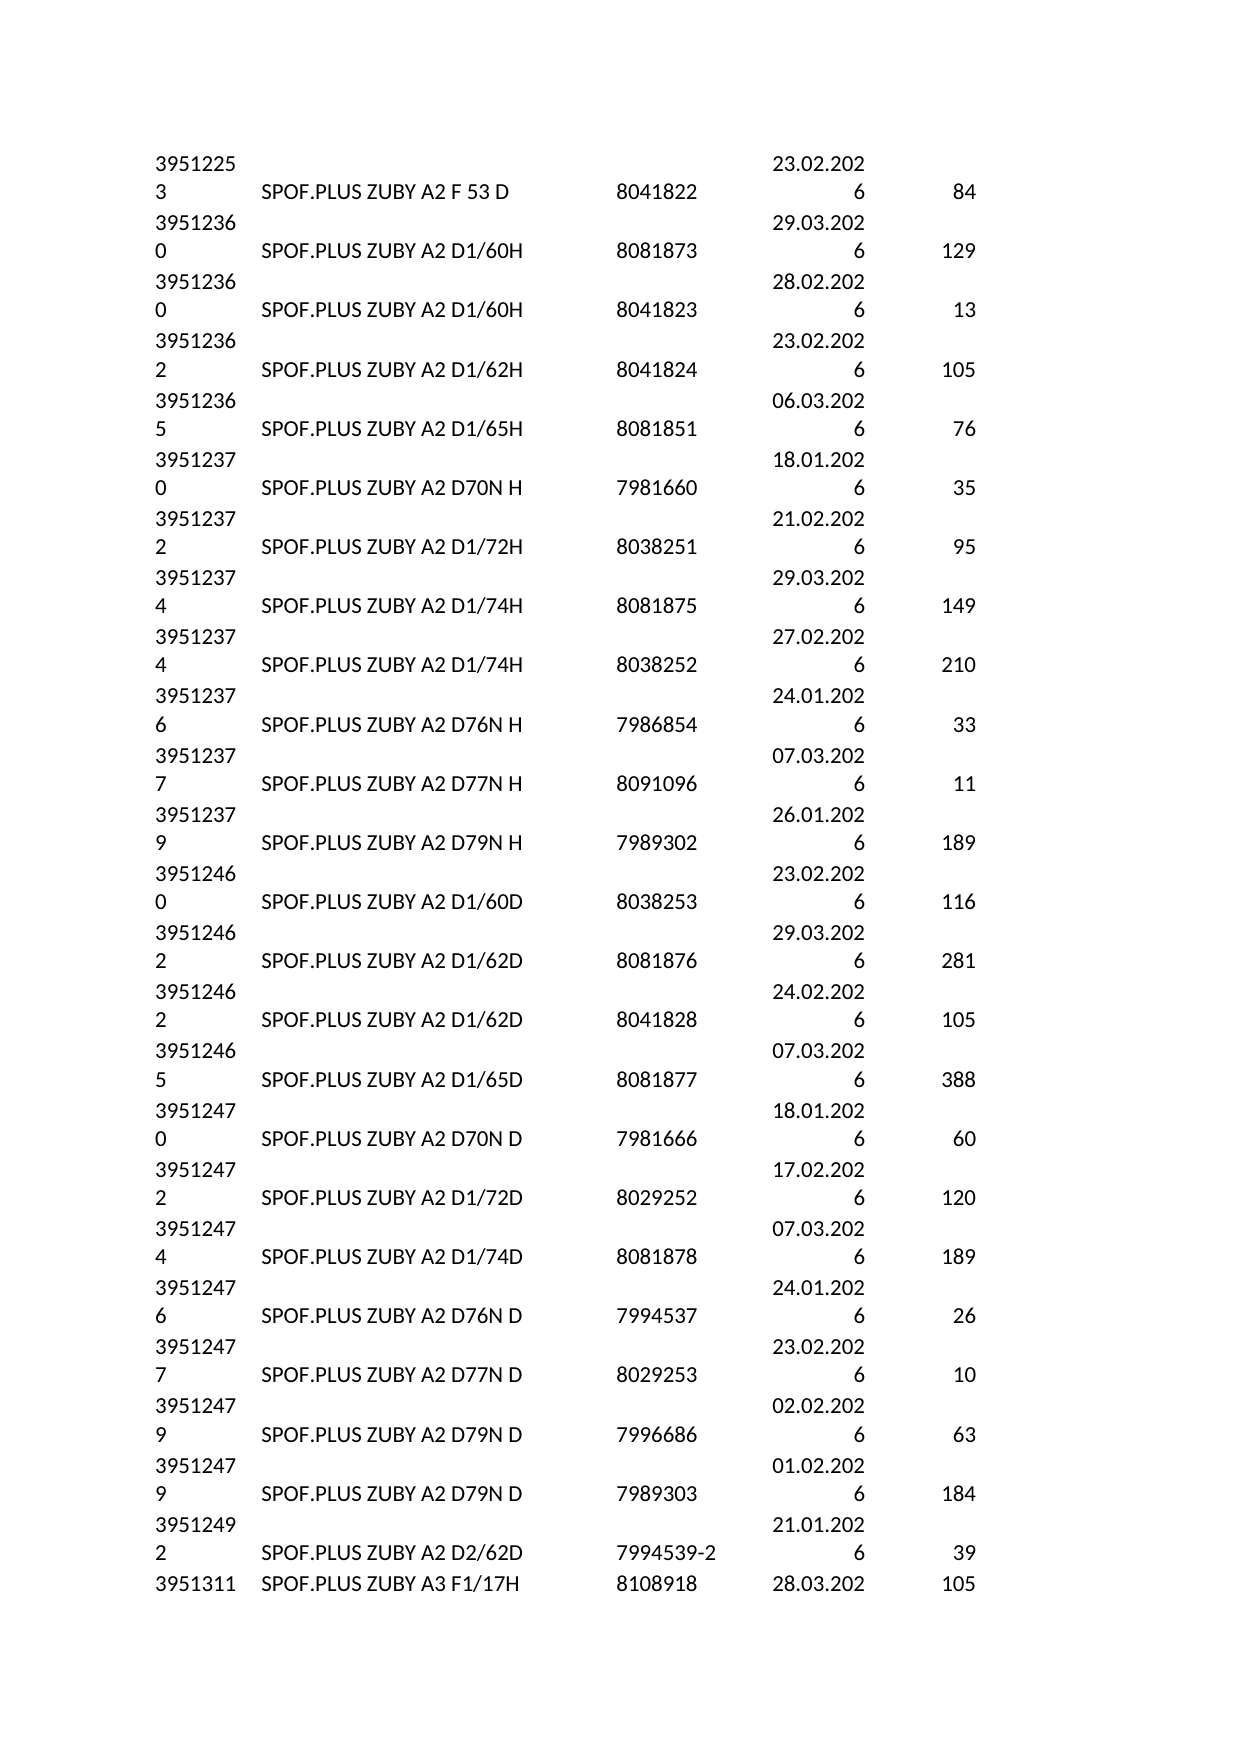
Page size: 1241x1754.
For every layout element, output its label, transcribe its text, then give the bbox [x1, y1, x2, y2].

table_cell SPOF.PLUS ZUBY A2 D70N H [254, 444, 609, 503]
table_cell 39513117 [148, 1568, 254, 1599]
table_cell 39512472 [148, 1154, 254, 1213]
table_cell 189 [872, 1213, 983, 1272]
table_cell 35 [872, 444, 983, 503]
table_cell SPOF.PLUS ZUBY A2 D79N D [254, 1390, 609, 1449]
table_cell SPOF.PLUS ZUBY A2 D1/65D [254, 1035, 609, 1094]
table_cell 8081851 [609, 384, 754, 443]
table_cell 7981666 [609, 1094, 754, 1153]
table_cell 184 [872, 1449, 983, 1508]
table_cell 8081878 [609, 1213, 754, 1272]
table_cell SPOF.PLUS ZUBY A2 D1/62H [254, 325, 609, 384]
table_cell 116 [872, 858, 983, 917]
table_cell 8081876 [609, 917, 754, 976]
table_cell 39512479 [148, 1449, 254, 1508]
table_cell 63 [872, 1390, 983, 1449]
table_cell 07.03.2026 [754, 1213, 872, 1272]
table_cell 7989302 [609, 799, 754, 858]
table_cell 21.01.2026 [754, 1509, 872, 1568]
table_cell 01.02.2026 [754, 1449, 872, 1508]
table_cell 8081873 [609, 207, 754, 266]
table_cell 23.02.2026 [754, 858, 872, 917]
table_cell 29.03.2026 [754, 917, 872, 976]
table_cell 281 [872, 917, 983, 976]
table_cell 21.02.2026 [754, 503, 872, 562]
table_cell 8081875 [609, 562, 754, 621]
table_cell SPOF.PLUS ZUBY A2 D1/62D [254, 917, 609, 976]
table_cell 39512476 [148, 1272, 254, 1331]
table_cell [254, 1568, 609, 1599]
table_cell 105 [872, 1568, 983, 1599]
table_cell SPOF.PLUS ZUBY A2 D77N D [254, 1331, 609, 1390]
table_cell 39512374 [148, 562, 254, 621]
table_cell 8091096 [609, 739, 754, 798]
table_cell 8029253 [609, 1331, 754, 1390]
table_cell 60 [872, 1094, 983, 1153]
table_cell 39512370 [148, 444, 254, 503]
table_cell SPOF.PLUS ZUBY A2 D1/60D [254, 858, 609, 917]
table_cell 39512379 [148, 799, 254, 858]
table_cell 8081877 [609, 1035, 754, 1094]
table_cell SPOF.PLUS ZUBY A2 D1/65H [254, 384, 609, 443]
table_cell 29.03.2026 [754, 562, 872, 621]
table_cell 39512372 [148, 503, 254, 562]
table_cell 26 [872, 1272, 983, 1331]
table_cell 24.01.2026 [754, 680, 872, 739]
table_cell 120 [872, 1154, 983, 1213]
table_cell 27.02.2026 [754, 621, 872, 680]
table_cell SPOF.PLUS ZUBY A2 D1/62D [254, 976, 609, 1035]
table_cell 39512460 [148, 858, 254, 917]
table_cell 8038251 [609, 503, 754, 562]
table_cell SPOF.PLUS ZUBY A2 D2/62D [254, 1509, 609, 1568]
table_cell 24.02.2026 [754, 976, 872, 1035]
table_cell 39512374 [148, 621, 254, 680]
table_cell 8029252 [609, 1154, 754, 1213]
table_cell 388 [872, 1035, 983, 1094]
table_cell 26.01.2026 [754, 799, 872, 858]
table_cell 39512253 [148, 148, 254, 207]
table_cell 06.03.2026 [754, 384, 872, 443]
table_cell SPOF.PLUS ZUBY A2 D76N D [254, 1272, 609, 1331]
table_cell 07.03.2026 [754, 1035, 872, 1094]
table_cell 8041824 [609, 325, 754, 384]
table_cell 210 [872, 621, 983, 680]
table_cell 23.02.2026 [754, 148, 872, 207]
table_cell SPOF.PLUS ZUBY A2 D1/74H [254, 562, 609, 621]
table_cell 28.02.2026 [754, 266, 872, 325]
table_cell 33 [872, 680, 983, 739]
table_cell 07.03.2026 [754, 739, 872, 798]
table_cell 39512362 [148, 325, 254, 384]
table_cell 10 [872, 1331, 983, 1390]
table_cell 39512377 [148, 739, 254, 798]
table_cell 39512465 [148, 1035, 254, 1094]
table_cell 23.02.2026 [754, 1331, 872, 1390]
table_cell 28.03.2026 [754, 1568, 872, 1599]
table_cell 84 [872, 148, 983, 207]
table_cell SPOF.PLUS ZUBY A2 D1/74D [254, 1213, 609, 1272]
table_cell SPOF.PLUS ZUBY A2 D76N H [254, 680, 609, 739]
table_cell 39512360 [148, 207, 254, 266]
table_cell 18.01.2026 [754, 1094, 872, 1153]
table_cell SPOF.PLUS ZUBY A2 D1/60H [254, 266, 609, 325]
table_cell 39512474 [148, 1213, 254, 1272]
table_cell 24.01.2026 [754, 1272, 872, 1331]
table_cell 8041828 [609, 976, 754, 1035]
table_cell 105 [872, 976, 983, 1035]
table_cell 13 [872, 266, 983, 325]
table_cell 18.01.2026 [754, 444, 872, 503]
table_cell 11 [872, 739, 983, 798]
table_cell 189 [872, 799, 983, 858]
table_cell 7986854 [609, 680, 754, 739]
table_cell SPOF.PLUS ZUBY A2 D1/72D [254, 1154, 609, 1213]
table_cell 02.02.2026 [754, 1390, 872, 1449]
table_cell 23.02.2026 [754, 325, 872, 384]
table_cell 39512479 [148, 1390, 254, 1449]
table_cell SPOF.PLUS ZUBY A2 D79N H [254, 799, 609, 858]
table_cell 129 [872, 207, 983, 266]
table_cell 149 [872, 562, 983, 621]
table_cell SPOF.PLUS ZUBY A2 D1/60H [254, 207, 609, 266]
table_cell 39512360 [148, 266, 254, 325]
table_cell 105 [872, 325, 983, 384]
table_cell 76 [872, 384, 983, 443]
table_cell SPOF.PLUS ZUBY A2 D79N D [254, 1449, 609, 1508]
table_cell 39512376 [148, 680, 254, 739]
table_cell SPOF.PLUS ZUBY A2 D1/74H [254, 621, 609, 680]
table_cell SPOF.PLUS ZUBY A2 D70N D [254, 1094, 609, 1153]
table_cell 39 [872, 1509, 983, 1568]
table_cell SPOF.PLUS ZUBY A2 D77N H [254, 739, 609, 798]
table_cell 95 [872, 503, 983, 562]
table_cell SPOF.PLUS ZUBY A2 D1/72H [254, 503, 609, 562]
table_cell 39512477 [148, 1331, 254, 1390]
table_cell 8038253 [609, 858, 754, 917]
table_cell 39512462 [148, 917, 254, 976]
table_cell SPOF.PLUS ZUBY A2 F 53 D [254, 148, 609, 207]
table_cell 29.03.2026 [754, 207, 872, 266]
table_cell 7994537 [609, 1272, 754, 1331]
table_cell 17.02.2026 [754, 1154, 872, 1213]
table_cell 39512492 [148, 1509, 254, 1568]
table_cell 7996686 [609, 1390, 754, 1449]
table_cell 8041822 [609, 148, 754, 207]
table_cell 39512365 [148, 384, 254, 443]
table_cell 7981660 [609, 444, 754, 503]
table_cell 8108918 [609, 1568, 754, 1599]
table_cell 8038252 [609, 621, 754, 680]
table_cell 7989303 [609, 1449, 754, 1508]
table_cell 39512470 [148, 1094, 254, 1153]
table_cell 7994539-2 [609, 1509, 754, 1568]
table_cell 39512462 [148, 976, 254, 1035]
table_cell 8041823 [609, 266, 754, 325]
